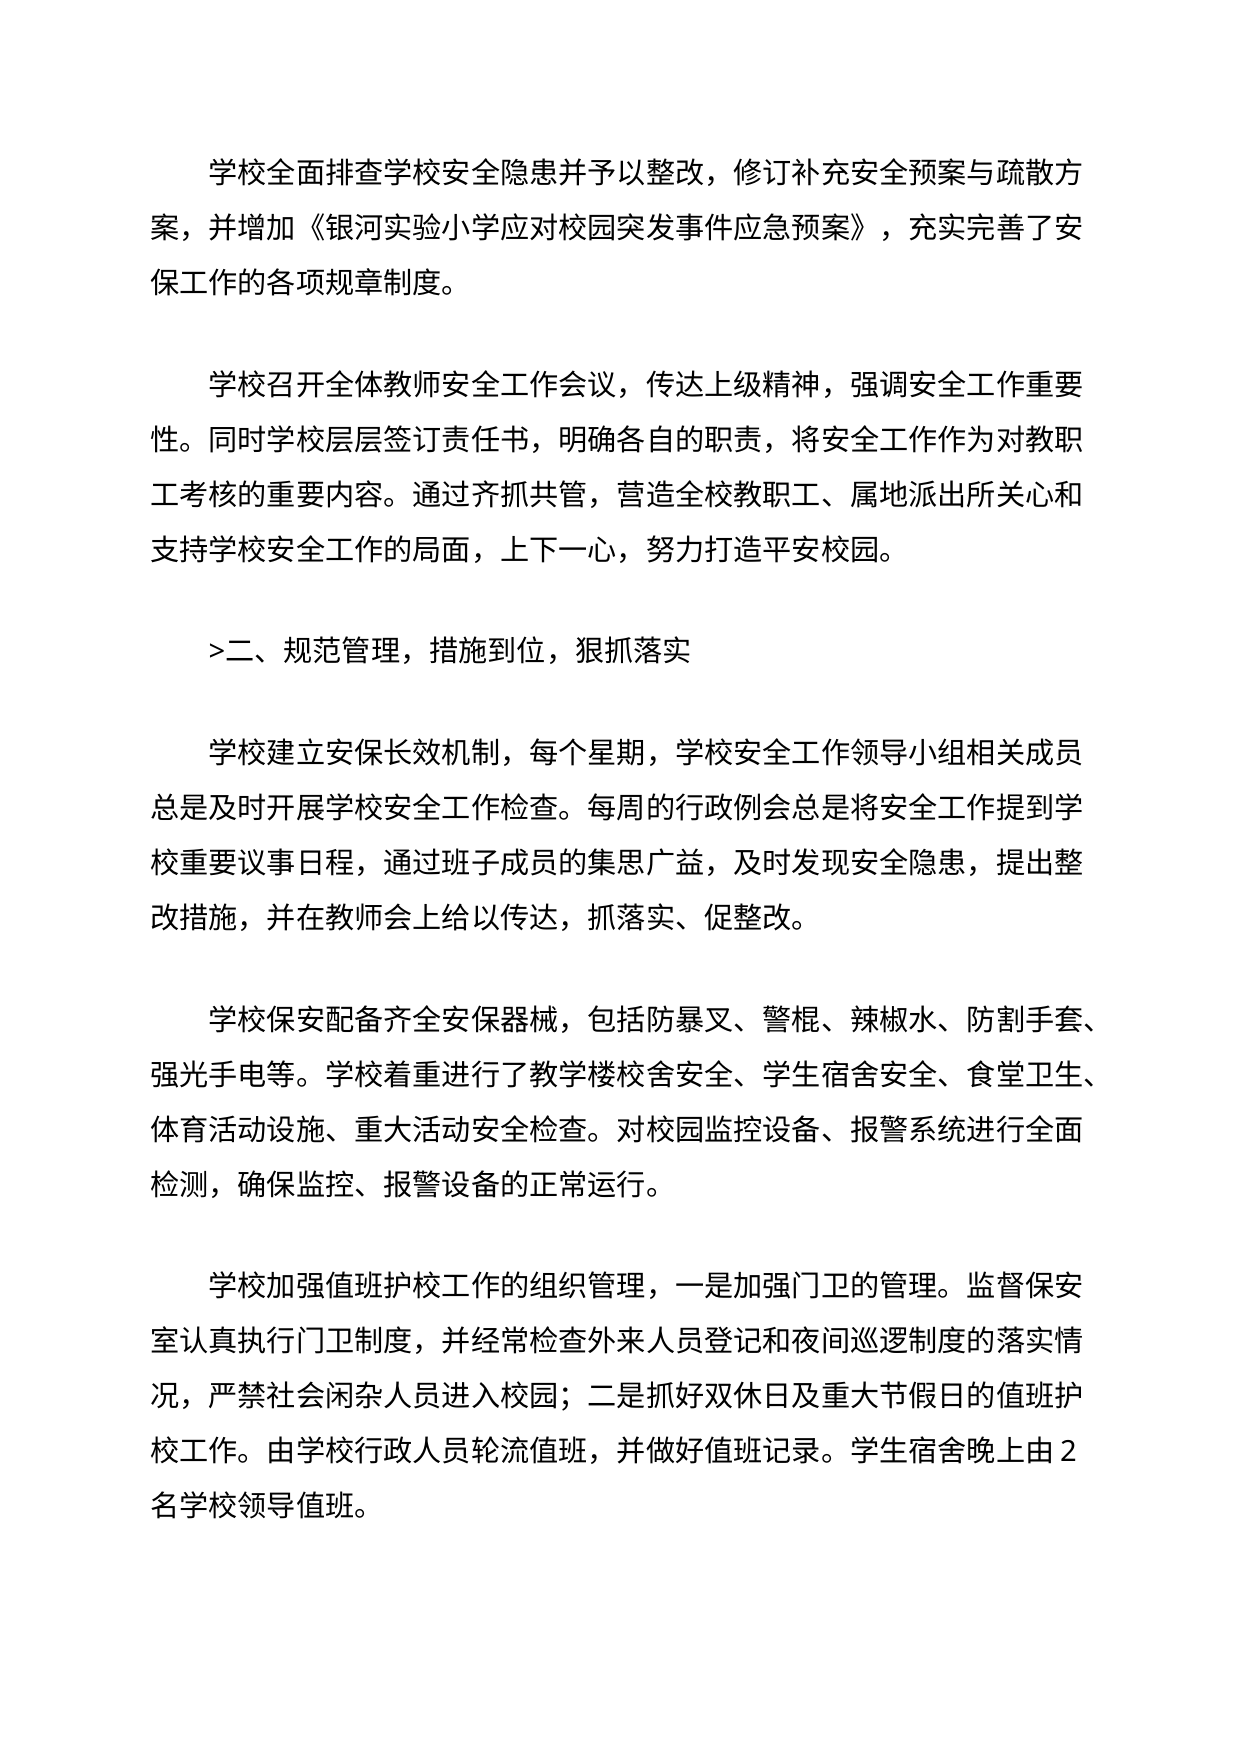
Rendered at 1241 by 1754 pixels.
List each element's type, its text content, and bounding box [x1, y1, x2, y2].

text 学校建立安保长效机制，每个星期，学校安全工作领导小组相关成员总是及时开展学校安全工作检查。每周的行政例会总是将安全工作提到学校重要议事日程，通过班子成员的集思广益，及时发现安全隐患，提出整改措施，并在教师会上给以传达，抓落实、促整改。 [150, 730, 1090, 937]
text >二、规范管理，措施到位，狠抓落实 [150, 628, 1090, 670]
text 学校保安配备齐全安保器械，包括防暴叉、警棍、辣椒水、防割手套、强光手电等。学校着重进行了教学楼校舍安全、学生宿舍安全、食堂卫生、体育活动设施、重大活动安全检查。对校园监控设备、报警系统进行全面检测，确保监控、报警设备的正常运行。 [150, 996, 1090, 1203]
text 学校全面排查学校安全隐患并予以整改，修订补充安全预案与疏散方案，并增加《银河实验小学应对校园突发事件应急预案》，充实完善了安保工作的各项规章制度。 [150, 150, 1090, 302]
text 学校加强值班护校工作的组织管理，一是加强门卫的管理。监督保安室认真执行门卫制度，并经常检查外来人员登记和夜间巡逻制度的落实情况，严禁社会闲杂人员进入校园；二是抓好双休日及重大节假日的值班护校工作。由学校行政人员轮流值班，并做好值班记录。学生宿舍晚上由2名学校领导值班。 [150, 1263, 1090, 1525]
text 学校召开全体教师安全工作会议，传达上级精神，强调安全工作重要性。同时学校层层签订责任书，明确各自的职责，将安全工作作为对教职工考核的重要内容。通过齐抓共管，营造全校教职工、属地派出所关心和支持学校安全工作的局面，上下一心，努力打造平安校园。 [150, 362, 1090, 568]
